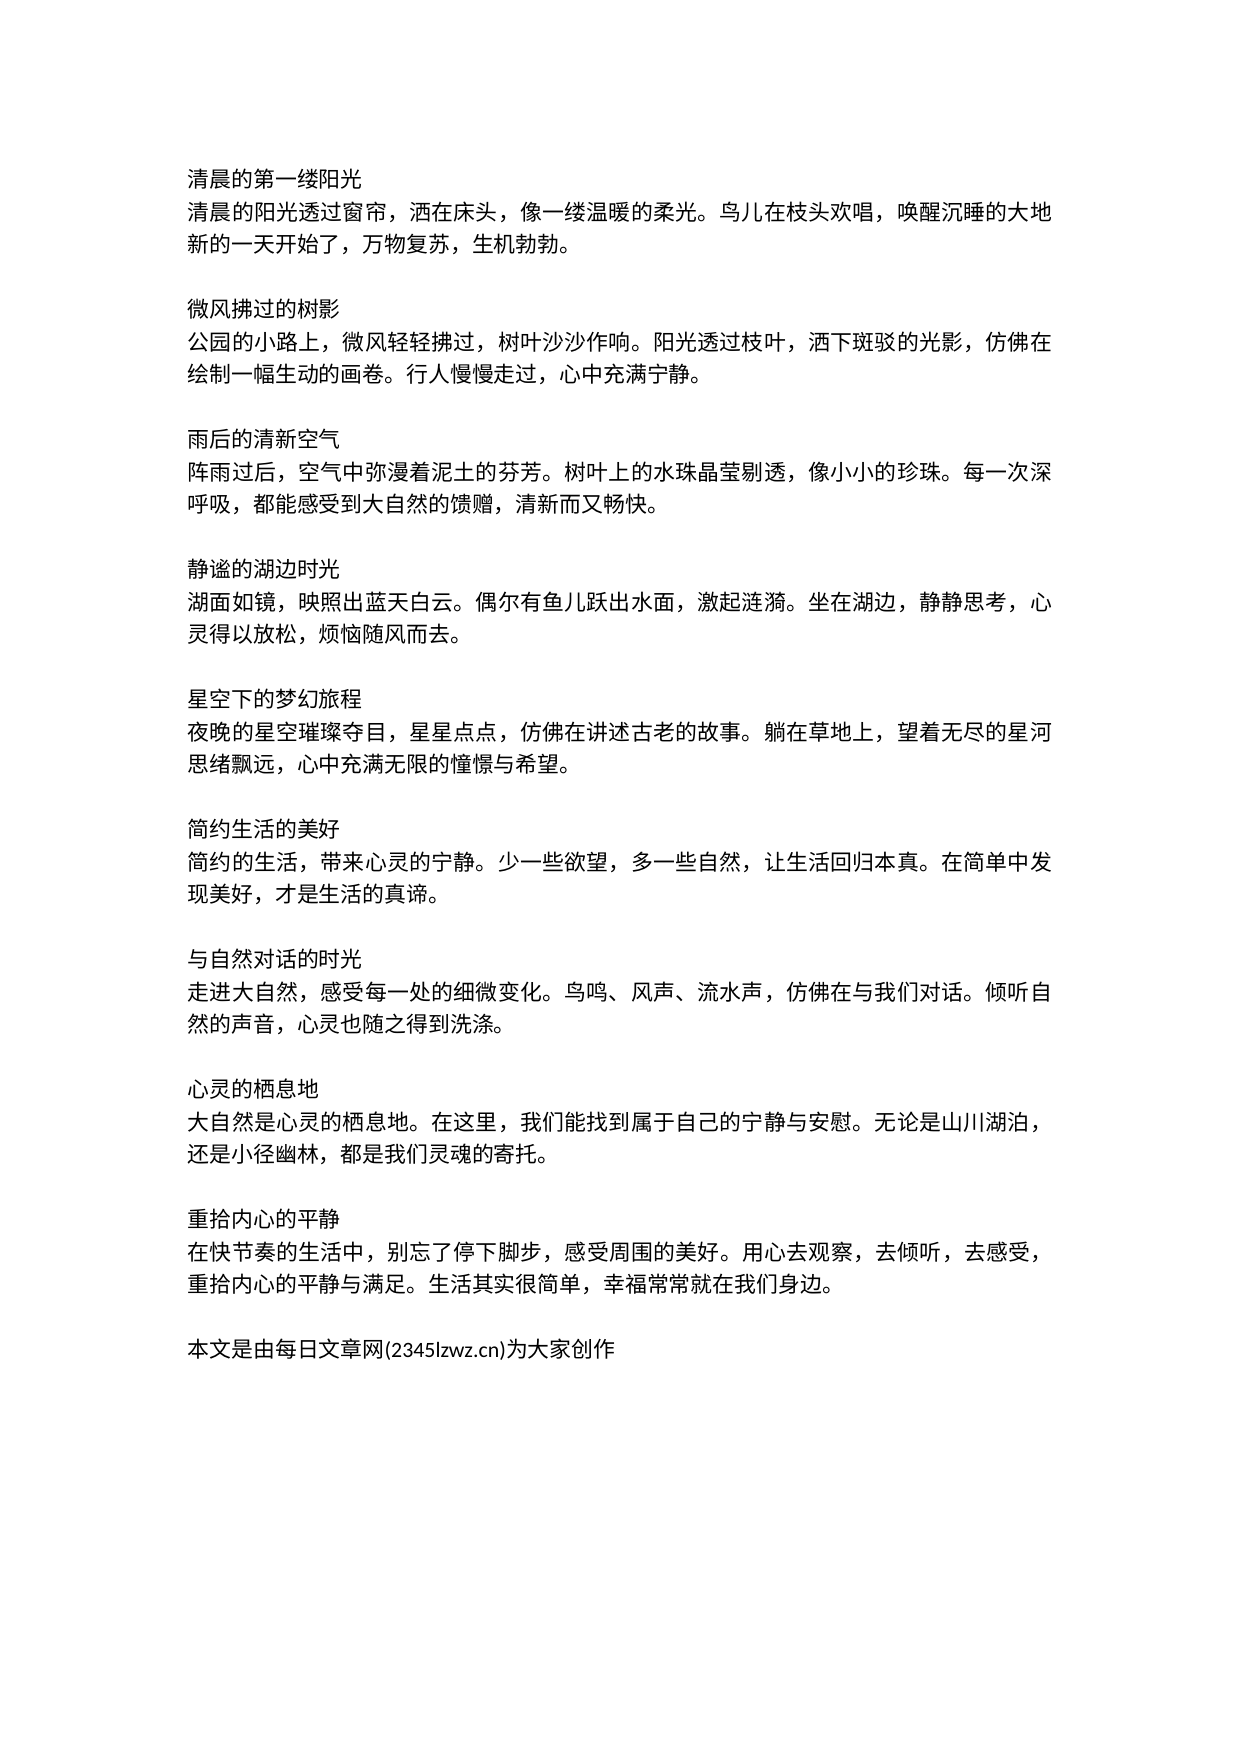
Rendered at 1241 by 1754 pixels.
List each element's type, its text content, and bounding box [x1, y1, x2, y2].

text 静谧的湖边时光 [187, 552, 1053, 584]
text 微风拂过的树影 [187, 292, 1053, 324]
text 清晨的阳光透过窗帘，洒在床头，像一缕温暖的柔光。鸟儿在枝头欢唱，唤醒沉睡的大地。新的一天开始了，万物复苏，生机勃勃。 [187, 194, 1053, 259]
text 星空下的梦幻旅程 [187, 682, 1053, 714]
text 清晨的第一缕阳光 [187, 162, 1053, 194]
text 走进大自然，感受每一处的细微变化。鸟鸣、风声、流水声，仿佛在与我们对话。倾听自然的声音，心灵也随之得到洗涤。 [187, 974, 1053, 1039]
text 心灵的栖息地 [187, 1072, 1053, 1104]
text 公园的小路上，微风轻轻拂过，树叶沙沙作响。阳光透过枝叶，洒下斑驳的光影，仿佛在绘制一幅生动的画卷。行人慢慢走过，心中充满宁静。 [187, 324, 1053, 389]
text 简约生活的美好 [187, 812, 1053, 844]
text 简约的生活，带来心灵的宁静。少一些欲望，多一些自然，让生活回归本真。在简单中发现美好，才是生活的真谛。 [187, 844, 1053, 909]
text 在快节奏的生活中，别忘了停下脚步，感受周围的美好。用心去观察，去倾听，去感受，重拾内心的平静与满足。生活其实很简单，幸福常常就在我们身边。 [187, 1234, 1053, 1299]
text 重拾内心的平静 [187, 1202, 1053, 1234]
text 大自然是心灵的栖息地。在这里，我们能找到属于自己的宁静与安慰。无论是山川湖泊，还是小径幽林，都是我们灵魂的寄托。 [187, 1104, 1053, 1169]
text 阵雨过后，空气中弥漫着泥土的芬芳。树叶上的水珠晶莹剔透，像小小的珍珠。每一次深呼吸，都能感受到大自然的馈赠，清新而又畅快。 [187, 454, 1053, 519]
text 雨后的清新空气 [187, 422, 1053, 454]
text 本文是由每日文章网(2345lzwz.cn)为大家创作 [187, 1332, 1053, 1364]
text 夜晚的星空璀璨夺目，星星点点，仿佛在讲述古老的故事。躺在草地上，望着无尽的星河，思绪飘远，心中充满无限的憧憬与希望。 [187, 714, 1053, 779]
text 湖面如镜，映照出蓝天白云。偶尔有鱼儿跃出水面，激起涟漪。坐在湖边，静静思考，心灵得以放松，烦恼随风而去。 [187, 584, 1053, 649]
text 与自然对话的时光 [187, 942, 1053, 974]
